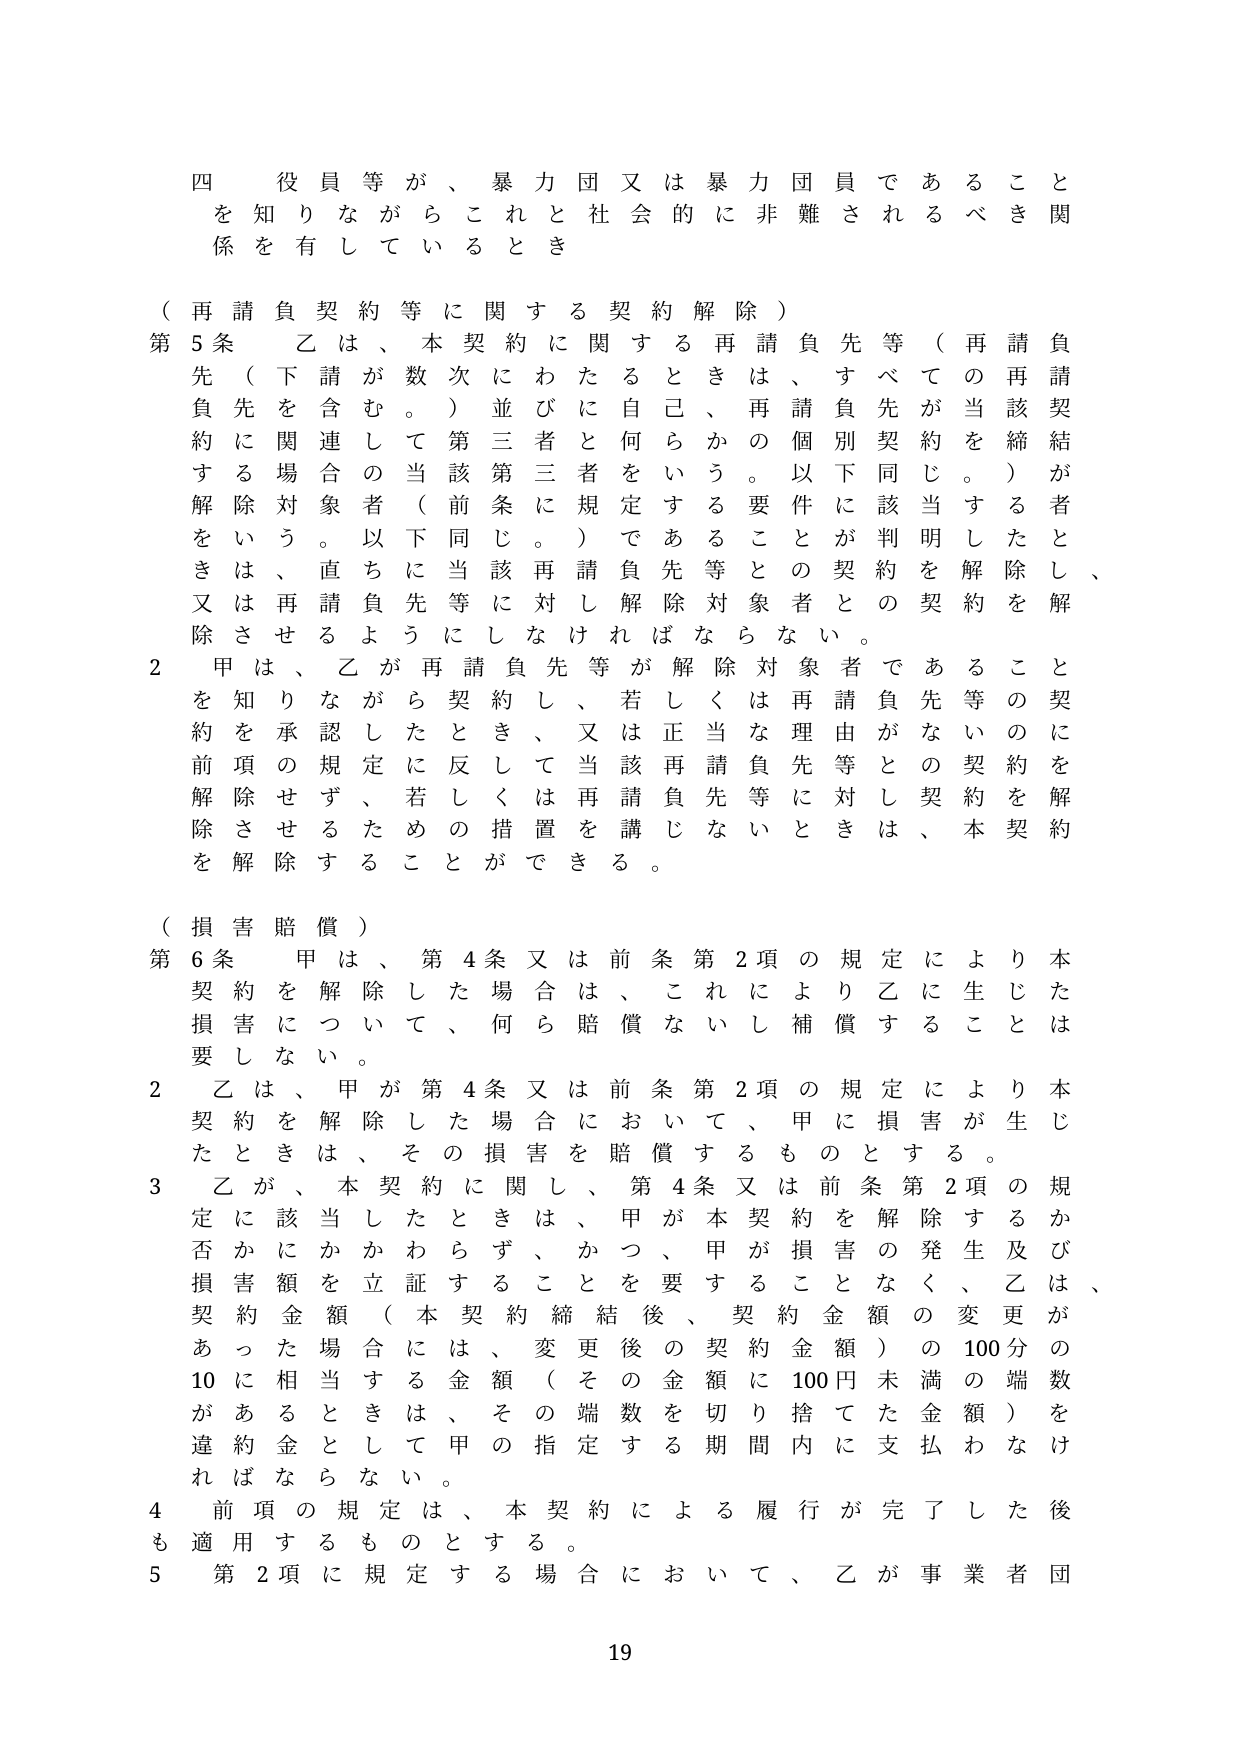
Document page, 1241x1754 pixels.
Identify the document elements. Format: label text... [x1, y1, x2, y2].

text （損害賠償） [149, 909, 1091, 942]
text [149, 1557, 1091, 1590]
text 3 乙が、本契約に関し、第4条又は前条第2項の規定に該当したときは、甲が本契約を解除するか否かにかかわらず、かつ、甲が損害の発生及び損害額を立証することを要することなく、乙は、契約金額（本契約締結後、契約金額の変更があった場合には、変更後の契約金額）の100分の10に相当する金額（その金額に100円未満の端数があるときは、その端数を切り捨てた金額）を違約金として甲の指定する期間内に支払わなければならない。 [149, 1168, 1091, 1492]
text 四 役員等が、暴力団又は暴力団員であることを知りながらこれと社会的に非難されるべき関係を有しているとき [170, 164, 1091, 261]
text 4 前項の規定は、本契約による履行が完了した後も適用するものとする。 [149, 1492, 1091, 1557]
text 第5条 乙は、本契約に関する再請負先等（再請負先（下請が数次にわたるときは、すべての再請負先を含む。）並びに自己、再請負先が当該契約に関連して第三者と何らかの個別契約を締結する場合の当該第三者をいう。以下同じ。）が解除対象者（前条に規定する要件に該当する者をいう。以下同じ。）であることが判明したときは、直ちに当該再請負先等との契約を解除し、又は再請負先等に対し解除対象者との契約を解除させるようにしなければならない。 [149, 326, 1091, 650]
text （再請負契約等に関する契約解除） [149, 294, 1091, 326]
text 2 甲は、乙が再請負先等が解除対象者であることを知りながら契約し、若しくは再請負先等の契約を承認したとき、又は正当な理由がないのに前項の規定に反して当該再請負先等との契約を解除せず、若しくは再請負先等に対し契約を解除させるための措置を講じないときは、本契約を解除することができる。 [149, 650, 1091, 877]
text 2 乙は、甲が第4条又は前条第2項の規定により本契約を解除した場合において、甲に損害が生じたときは、その損害を賠償するものとする。 [149, 1071, 1091, 1168]
text 第6条 甲は、第4条又は前条第2項の規定により本契約を解除した場合は、これにより乙に生じた損害について、何ら賠償ないし補償することは要しない。 [149, 942, 1091, 1071]
